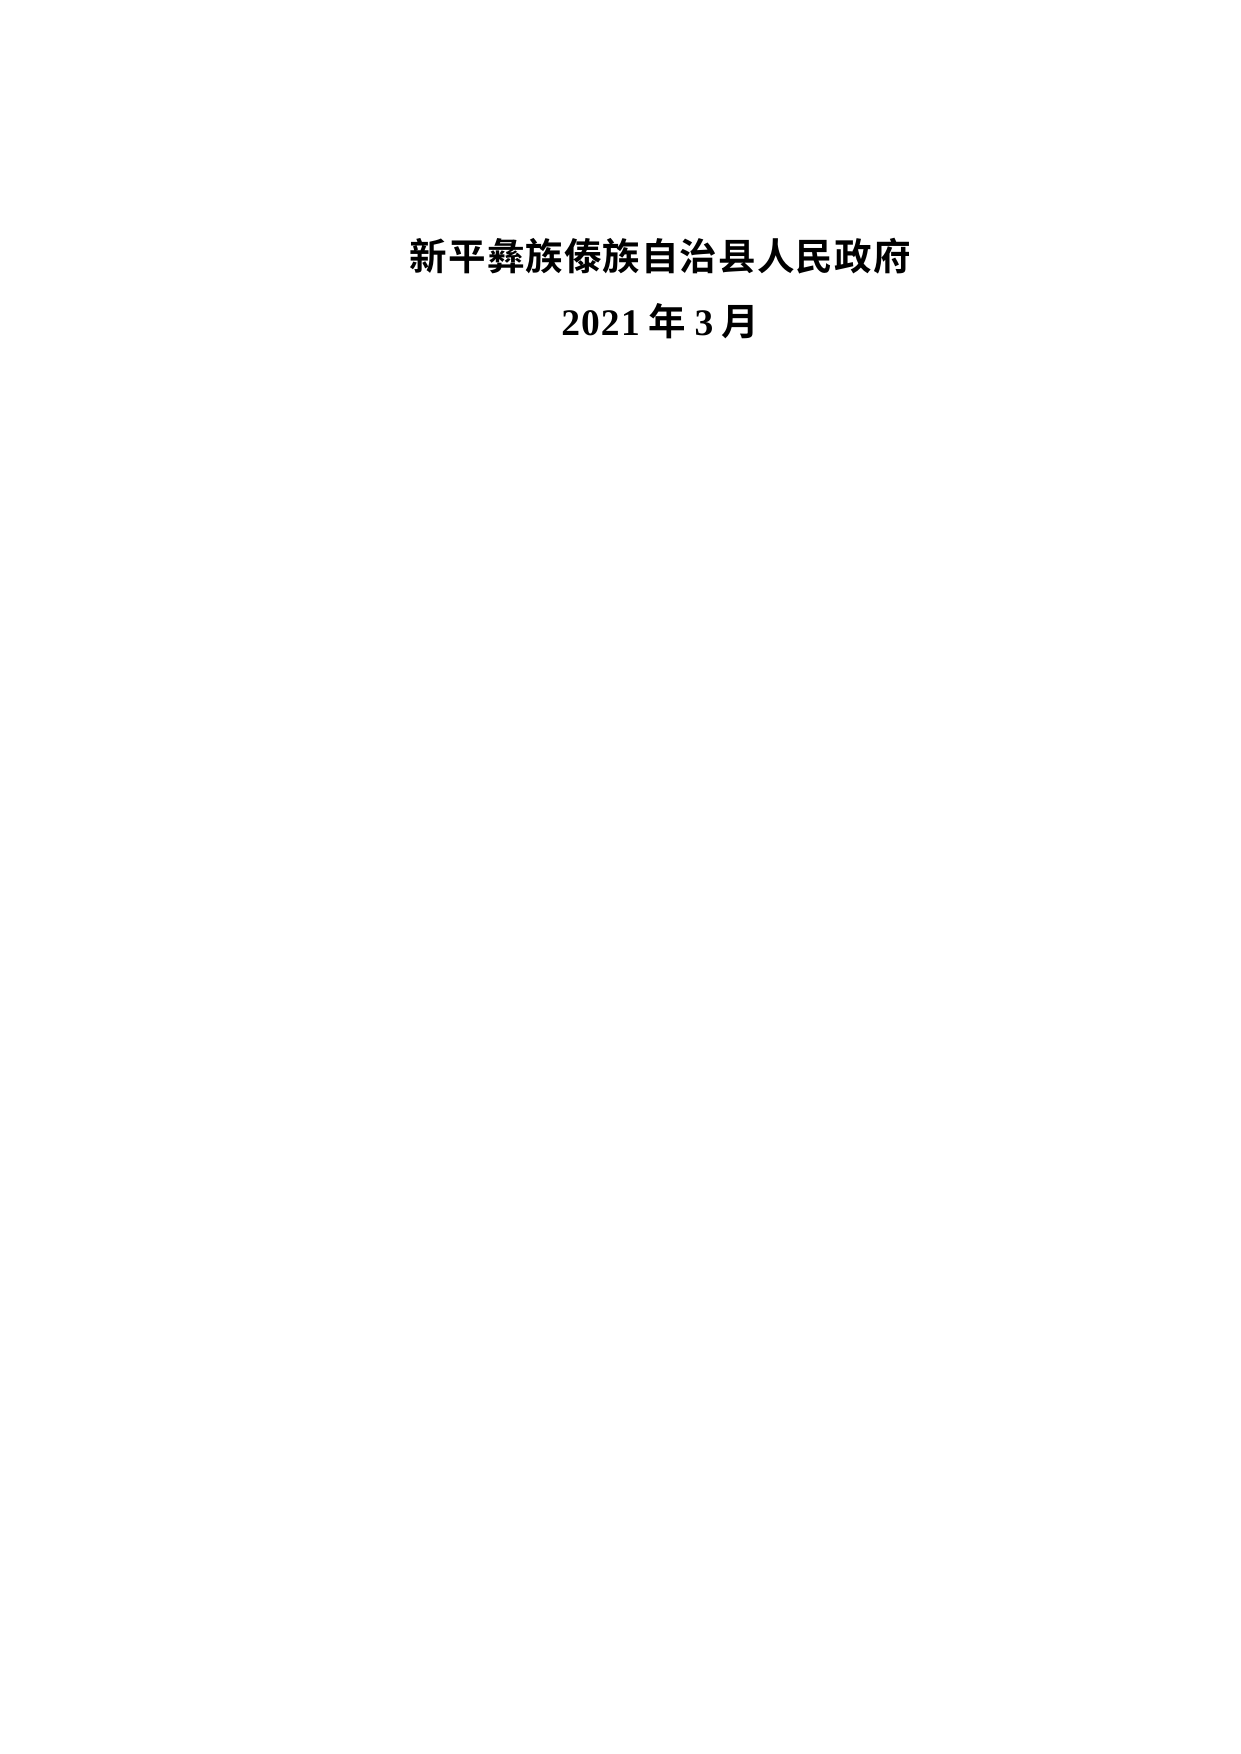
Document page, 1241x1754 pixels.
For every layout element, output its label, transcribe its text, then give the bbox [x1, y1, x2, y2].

text 新平彝族傣族自治县人民政府 [187, 221, 1053, 286]
text 2021年3月 [187, 286, 1053, 351]
